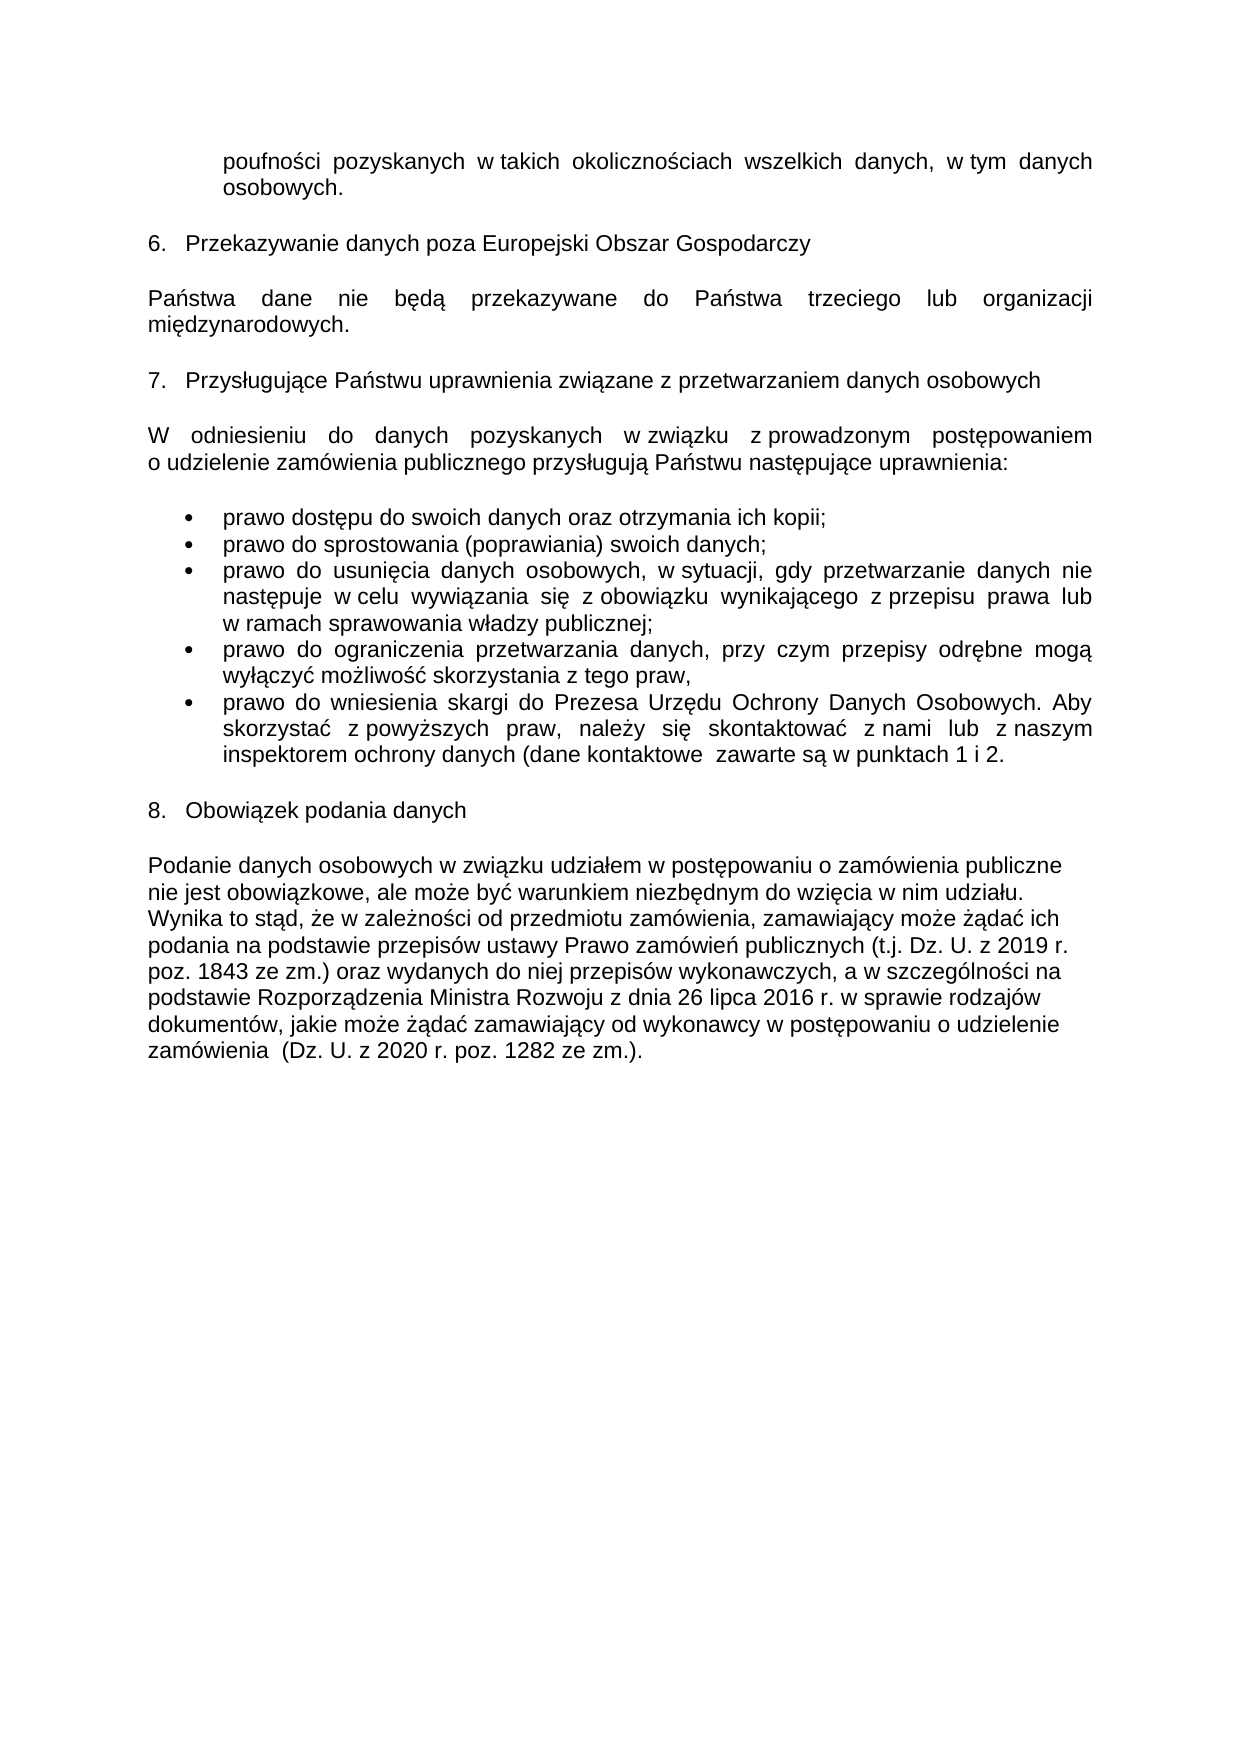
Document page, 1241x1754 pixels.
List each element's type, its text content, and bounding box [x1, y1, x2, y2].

list Przekazywanie danych poza Europejski Obszar Gospodarczy [148, 229, 1093, 256]
list prawo do wniesienia skargi do Prezesa Urzędu Ochrony Danych Osobowych. Aby skorzystać z powyższych praw, należy się skontaktować z nami lub z naszym inspektorem ochrony danych (dane kontaktowe zawarte są w punktach 1 i 2. [185, 689, 1093, 768]
list prawo dostępu do swoich danych oraz otrzymania ich kopii; [185, 504, 1093, 531]
text W odniesieniu do danych pozyskanych w związku z prowadzonym postępowaniem o udzielenie zamówienia publicznego przysługują Państwu następujące uprawnienia: [148, 422, 1093, 475]
list prawo do ograniczenia przetwarzania danych, przy czym przepisy odrębne mogą wyłączyć możliwość skorzystania z tego praw, [185, 636, 1093, 689]
text Państwa dane nie będą przekazywane do Państwa trzeciego lub organizacji międzynarodowych. [148, 285, 1093, 338]
list prawo do usunięcia danych osobowych, w sytuacji, gdy przetwarzanie danych nie następuje w celu wywiązania się z obowiązku wynikającego z przepisu prawa lub w ramach sprawowania władzy publicznej; [185, 557, 1093, 636]
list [185, 148, 1093, 200]
list Obowiązek podania danych [148, 797, 1093, 823]
text Podanie danych osobowych w związku udziałem w postępowaniu o zamówienia publiczne nie jest obowiązkowe, ale może być warunkiem niezbędnym do wzięcia w nim udziału. Wynika to stąd, że w zależności od przedmiotu zamówienia, zamawiający może żądać ich podania na podstawie przepisów ustawy Prawo zamówień publicznych (t.j. Dz. U. z 2019 r. poz. 1843 ze zm.) oraz wydanych do niej przepisów wykonawczych, a w szczególności na podstawie Rozporządzenia Ministra Rozwoju z dnia 26 lipca 2016 r. w sprawie rodzajów dokumentów, jakie może żądać zamawiający od wykonawcy w postępowaniu o udzielenie zamówienia (Dz. U. z 2020 r. poz. 1282 ze zm.). [148, 852, 1093, 1063]
list prawo do sprostowania (poprawiania) swoich danych; [185, 531, 1093, 557]
list Przysługujące Państwu uprawnienia związane z przetwarzaniem danych osobowych [148, 367, 1093, 393]
